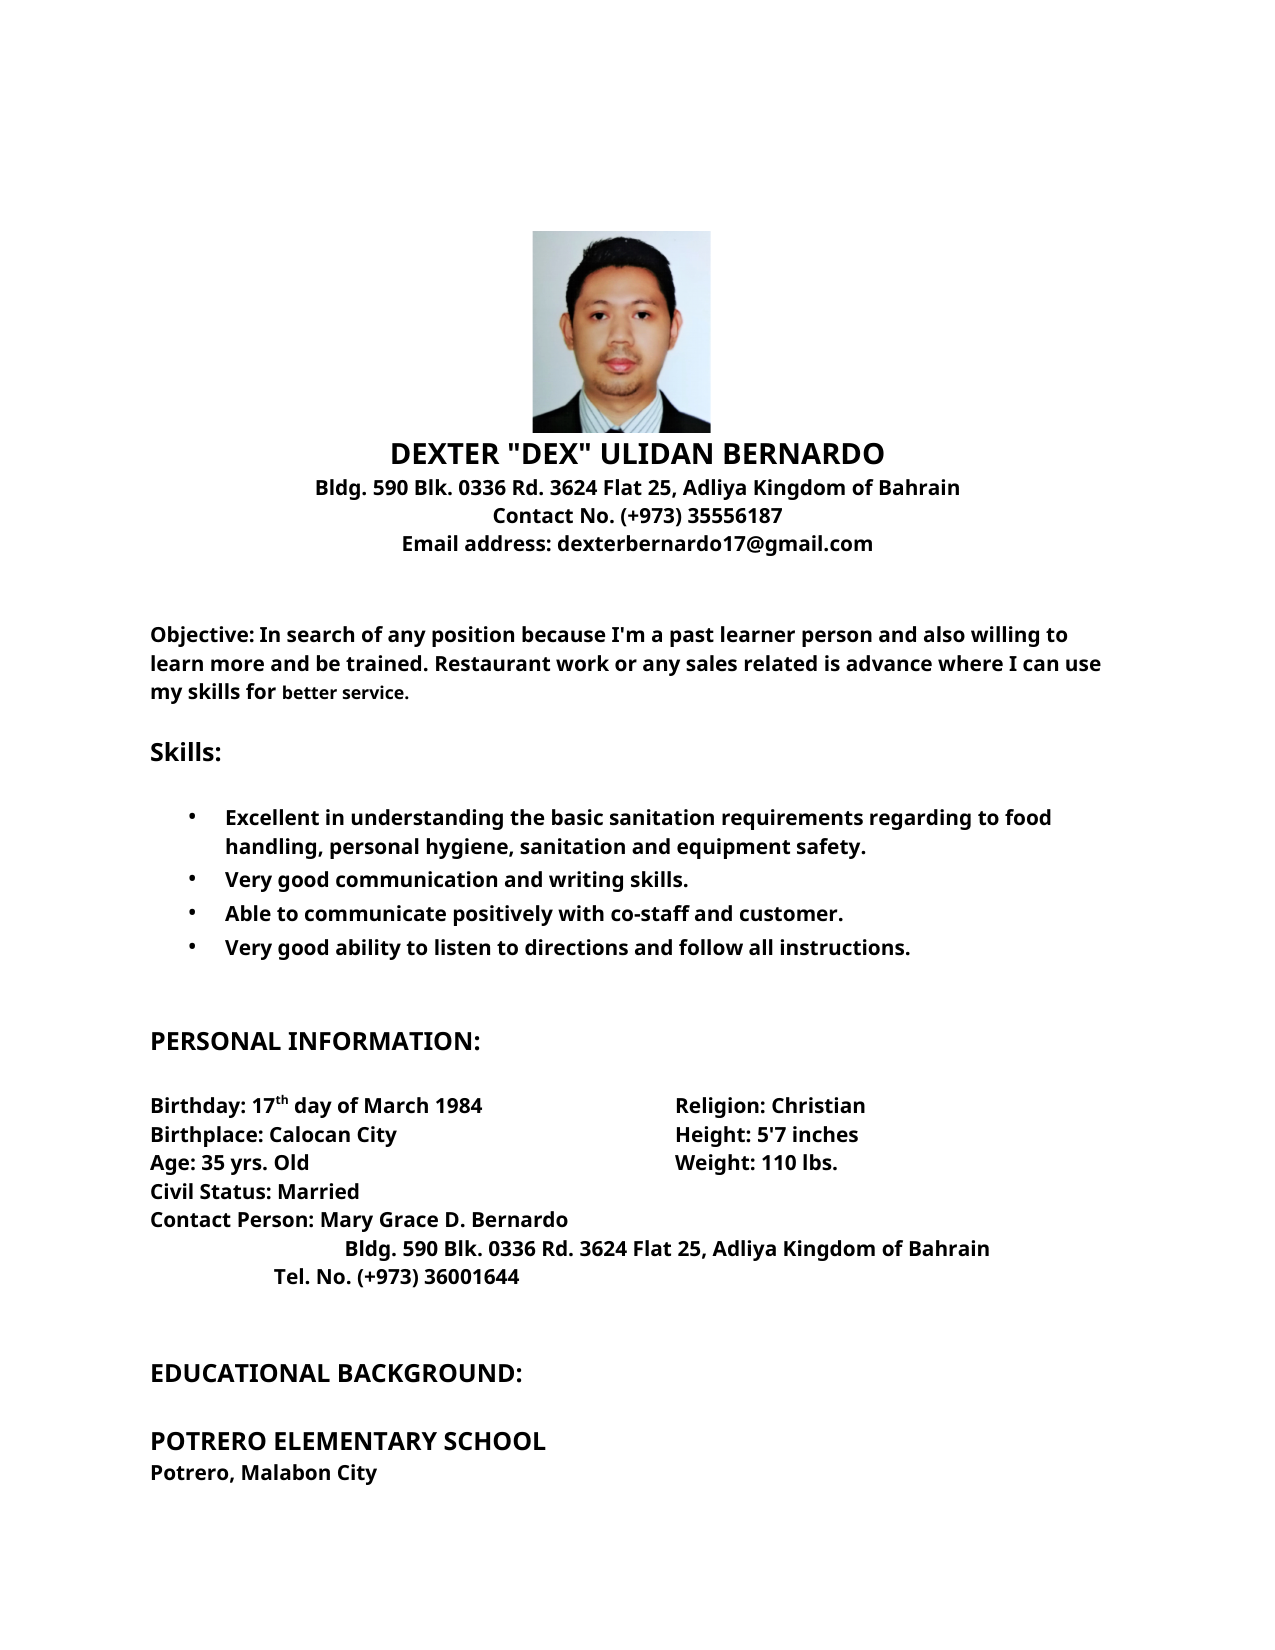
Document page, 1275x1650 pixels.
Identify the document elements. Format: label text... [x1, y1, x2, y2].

text Email address: dexterbernardo17@gmail.com [150, 529, 1125, 558]
text POTRERO ELEMENTARY SCHOOL [150, 1424, 1125, 1458]
list Very good communication and writing skills. [187, 861, 1125, 895]
text PERSONAL INFORMATION: [150, 1023, 1125, 1057]
text Skills: [150, 735, 1125, 769]
text Contact Person: Mary Grace D. Bernardo [150, 1205, 1125, 1234]
text Bldg. 590 Blk. 0336 Rd. 3624 Flat 25, Adliya Kingdom of Bahrain [150, 1234, 1125, 1262]
text Contact No. (+973) 35556187 [150, 501, 1125, 529]
text Objective: In search of any position because I'm a past learner person and also willing to learn more and be trained. Restaurant work or any sales related is advance where I can use my skills for better service. [150, 621, 1125, 706]
text Age: 35 yrs. Old Weight: 110 lbs. [150, 1148, 1125, 1177]
text Potrero, Malabon City [150, 1458, 1125, 1486]
text Birthplace: Calocan City Height: 5'7 inches [150, 1120, 1125, 1148]
list Very good ability to listen to directions and follow all instructions. [187, 929, 1125, 963]
list Excellent in understanding the basic sanitation requirements regarding to food handling, personal hygiene, sanitation and equipment safety. [187, 798, 1125, 861]
text Bldg. 590 Blk. 0336 Rd. 3624 Flat 25, Adliya Kingdom of Bahrain [150, 473, 1125, 501]
text EDUCATIONAL BACKGROUND: [150, 1356, 1125, 1390]
text Tel. No. (+973) 36001644 [150, 1262, 1125, 1291]
text DEXTER "DEX" ULIDAN BERNARDO [150, 433, 1125, 473]
list Able to communicate positively with co-staff and customer. [187, 895, 1125, 929]
text Birthday: 17th day of March 1984 Religion: Christian [150, 1091, 1125, 1120]
text Civil Status: Married [150, 1177, 1125, 1205]
